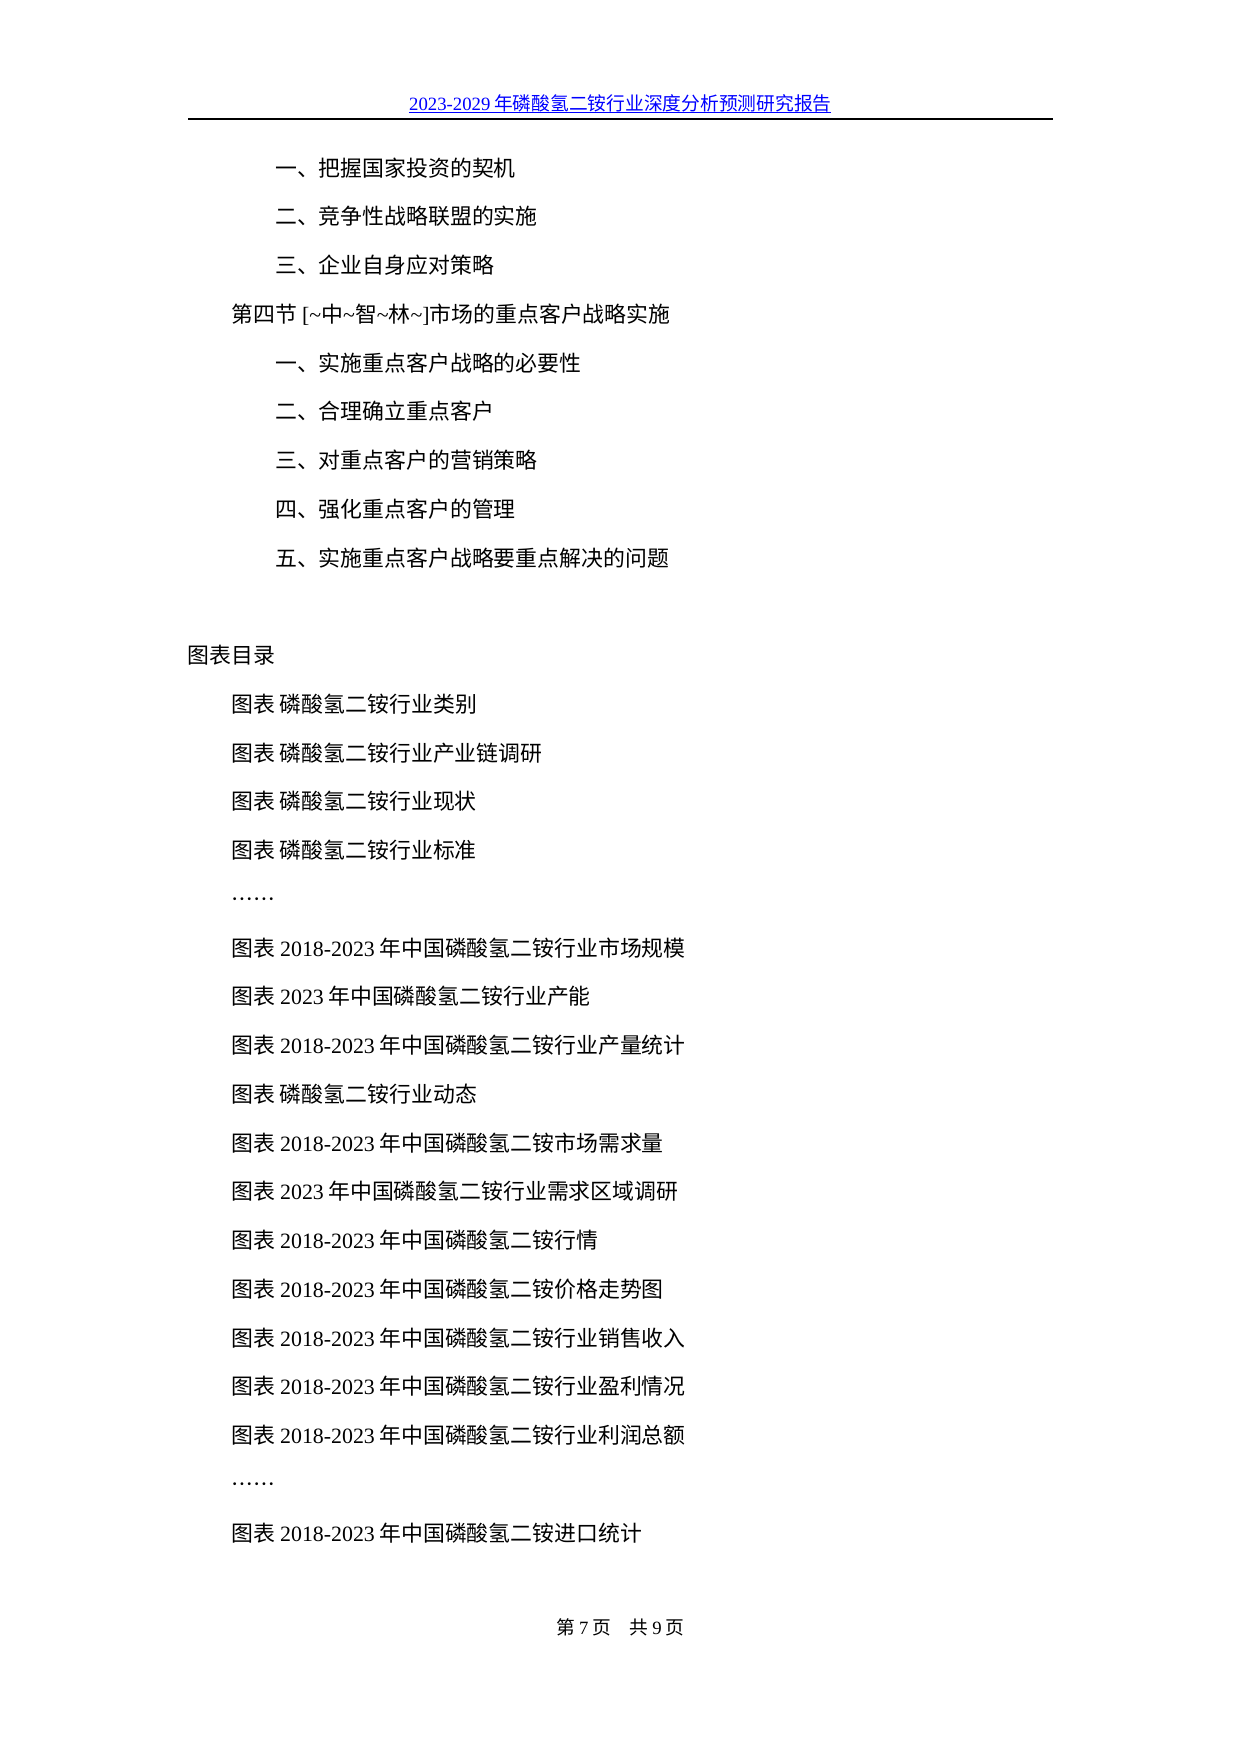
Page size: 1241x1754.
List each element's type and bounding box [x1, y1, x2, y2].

text [187, 150, 1053, 1548]
